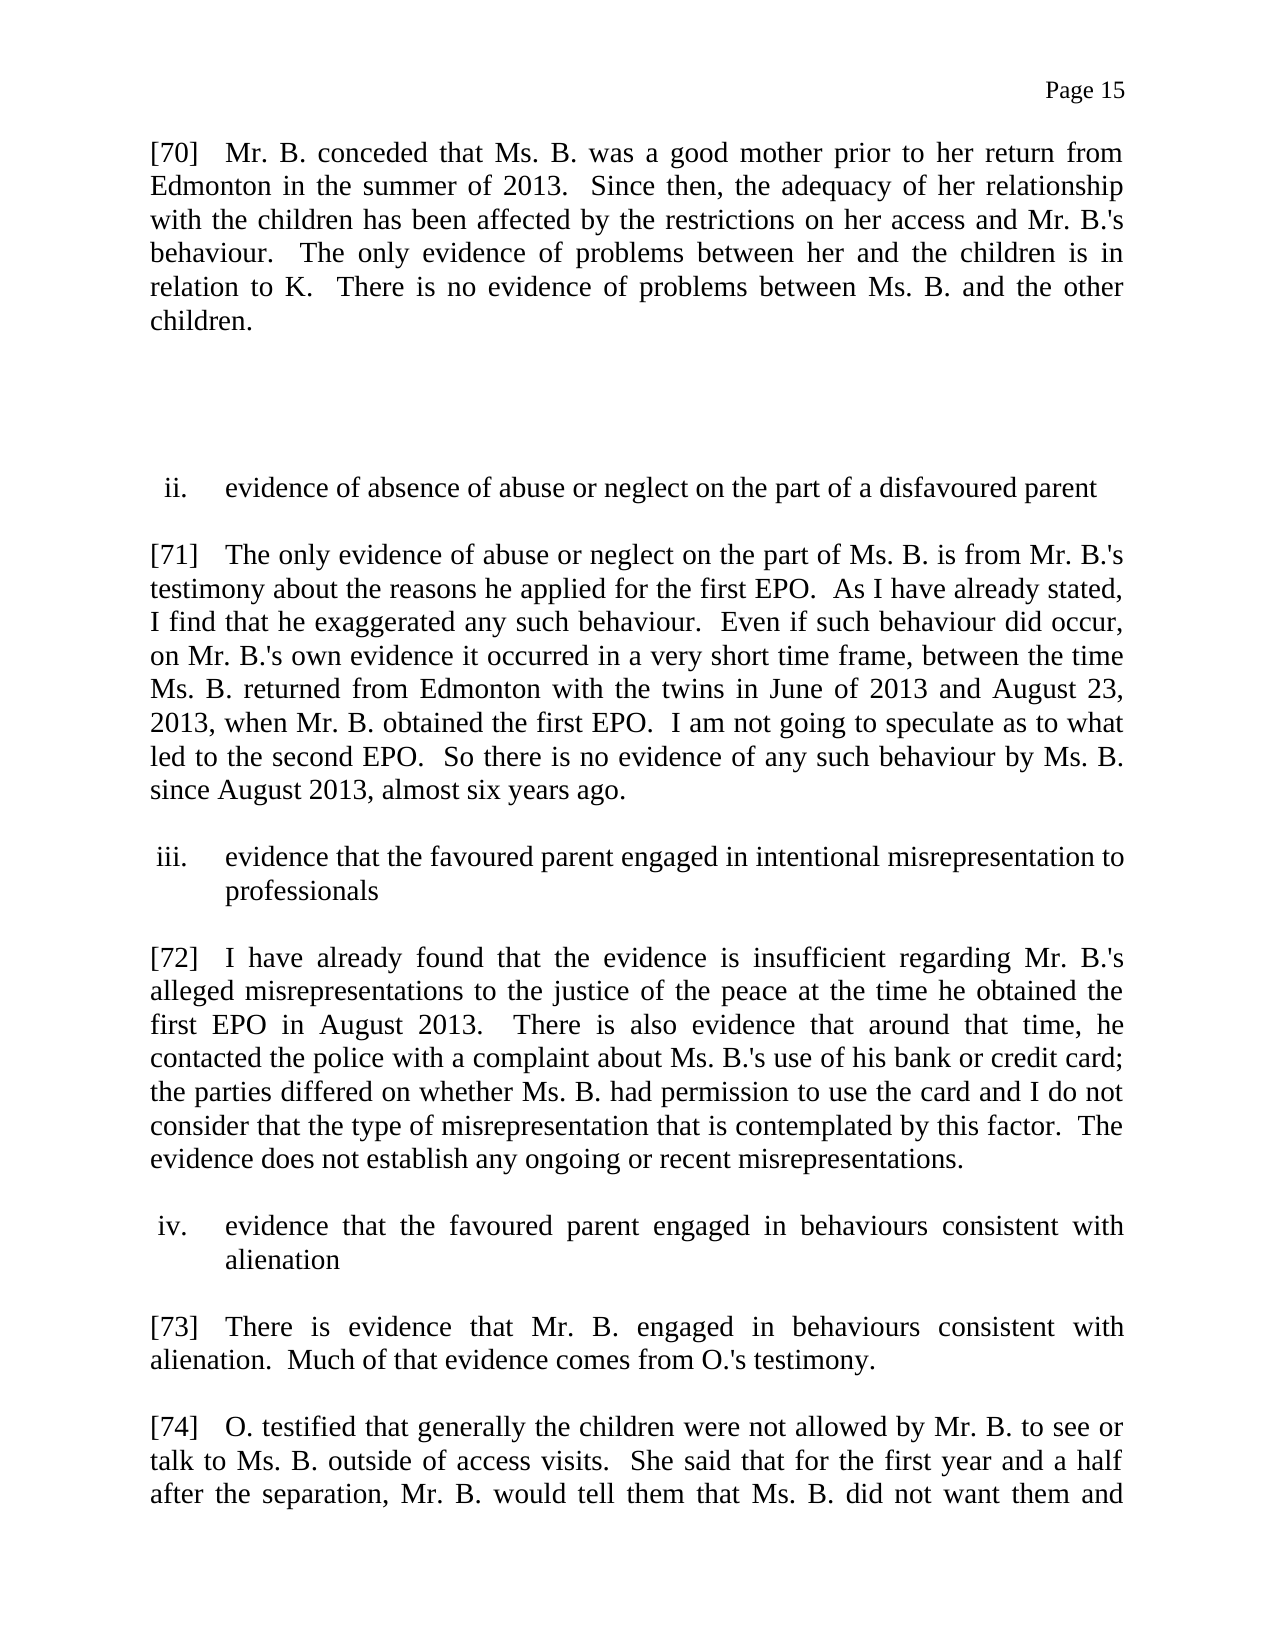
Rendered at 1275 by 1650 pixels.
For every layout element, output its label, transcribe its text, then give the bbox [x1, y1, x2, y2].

list Mr. B. conceded that Ms. B. was a good mother prior to her return from Edmonton in the summer of 2013. Since then, the adequacy of her relationship with the children has been affected by the restrictions on her access and Mr. B.'s behaviour. The only evidence of problems between her and the children is in relation to K. There is no evidence of problems between Ms. B. and the other children. [150, 135, 1125, 336]
list evidence of absence of abuse or neglect on the part of a disfavoured parent [187, 470, 1125, 504]
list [150, 1409, 1125, 1510]
list evidence that the favoured parent engaged in intentional misrepresentation to professionals [187, 839, 1125, 906]
list The only evidence of abuse or neglect on the part of Ms. B. is from Mr. B.'s testimony about the reasons he applied for the first EPO. As I have already stated, I find that he exaggerated any such behaviour. Even if such behaviour did occur, on Mr. B.'s own evidence it occurred in a very short time frame, between the time Ms. B. returned from Edmonton with the twins in June of 2013 and August 23, 2013, when Mr. B. obtained the first EPO. I am not going to speculate as to what led to the second EPO. So there is no evidence of any such behaviour by Ms. B. since August 2013, almost six years ago. [150, 537, 1125, 806]
list There is evidence that Mr. B. engaged in behaviours consistent with alienation. Much of that evidence comes from O.'s testimony. [150, 1309, 1125, 1376]
list I have already found that the evidence is insufficient regarding Mr. B.'s alleged misrepresentations to the justice of the peace at the time he obtained the first EPO in August 2013. There is also evidence that around that time, he contacted the police with a complaint about Ms. B.'s use of his bank or credit card; the parties differed on whether Ms. B. had permission to use the card and I do not consider that the type of misrepresentation that is contemplated by this factor. The evidence does not establish any ongoing or recent misrepresentations. [150, 940, 1125, 1175]
list evidence that the favoured parent engaged in behaviours consistent with alienation [187, 1208, 1125, 1275]
